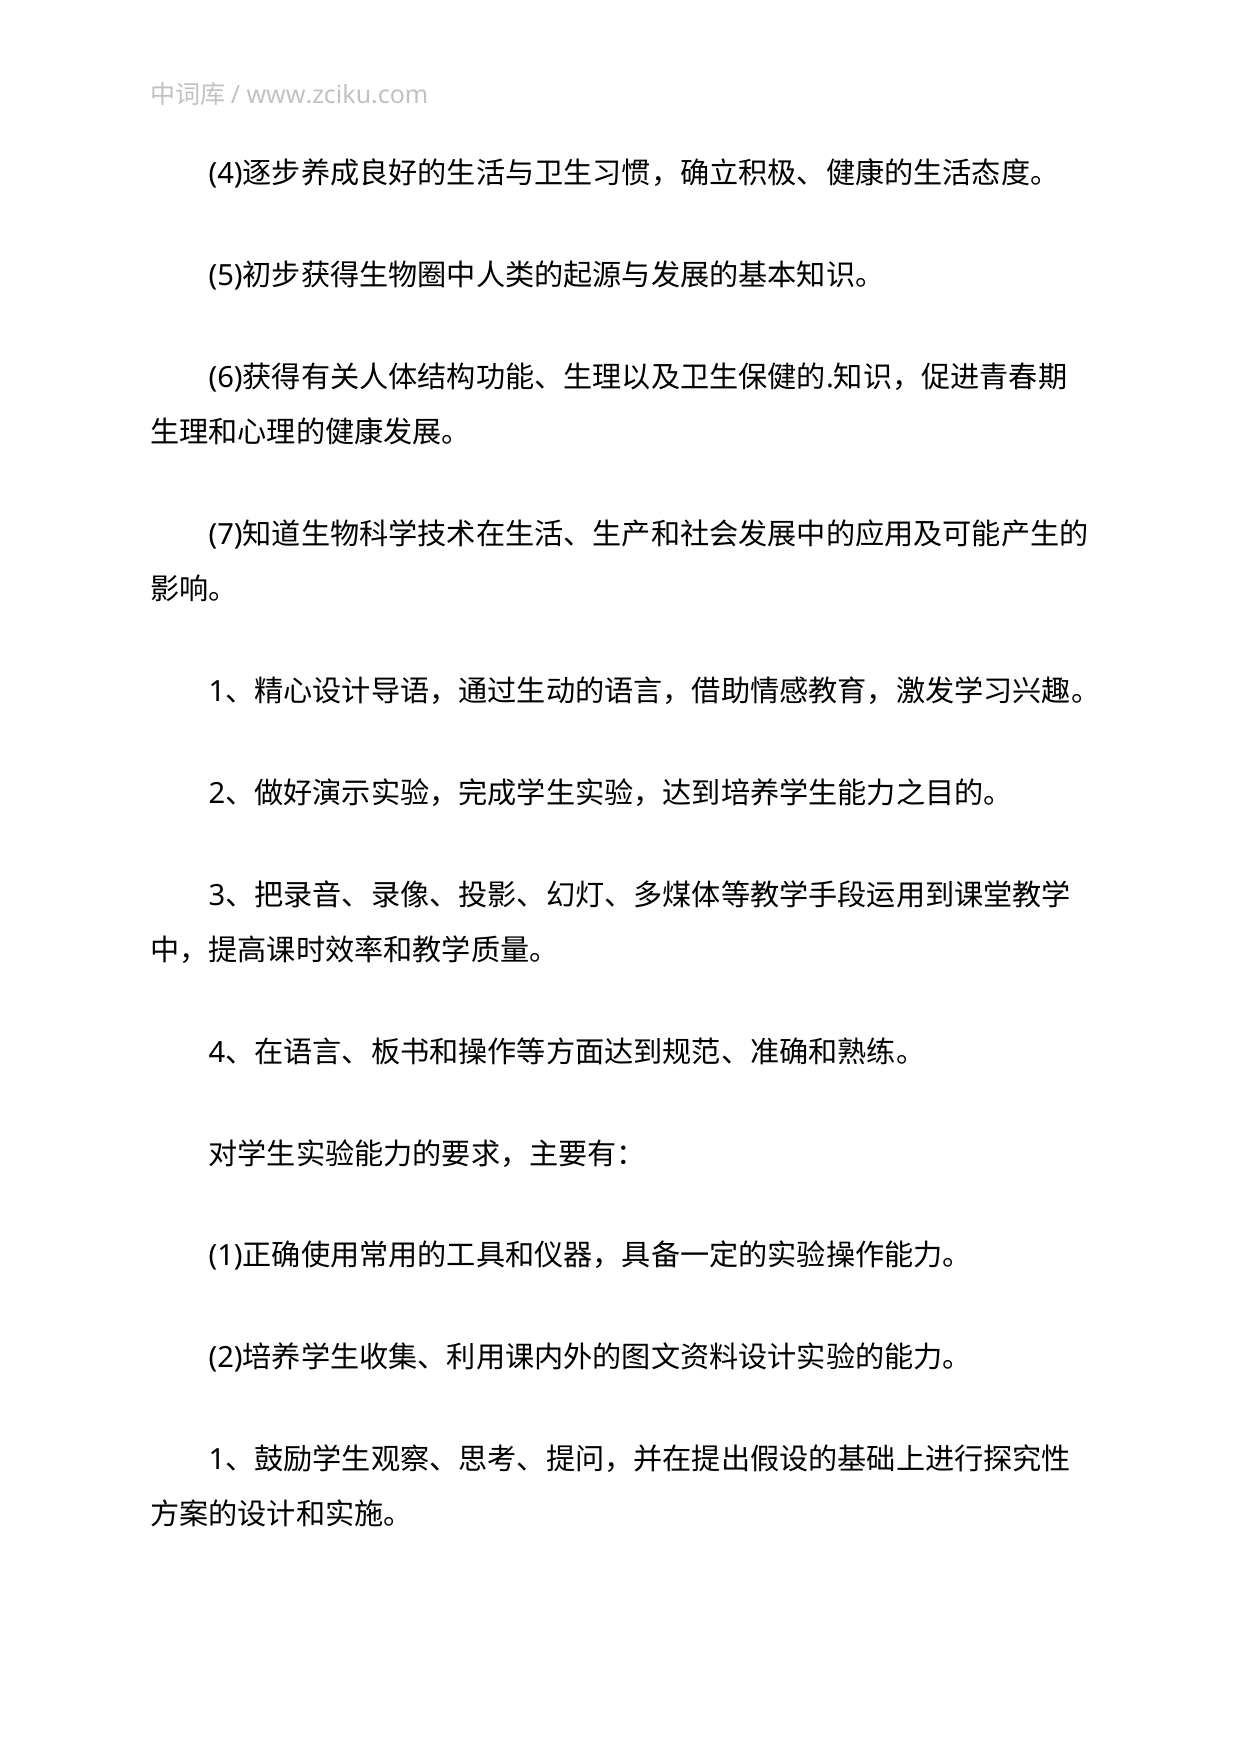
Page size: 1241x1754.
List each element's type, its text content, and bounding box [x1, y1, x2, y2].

text (1)正确使用常用的工具和仪器，具备一定的实验操作能力。 [150, 1232, 1090, 1274]
text 1、精心设计导语，通过生动的语言，借助情感教育，激发学习兴趣。 [150, 667, 1090, 710]
text 2、做好演示实验，完成学生实验，达到培养学生能力之目的。 [150, 769, 1090, 812]
text 对学生实验能力的要求，主要有： [150, 1130, 1090, 1172]
text (7)知道生物科学技术在生活、生产和社会发展中的应用及可能产生的影响。 [150, 511, 1090, 608]
text 3、把录音、录像、投影、幻灯、多煤体等教学手段运用到课堂教学中，提高课时效率和教学质量。 [150, 871, 1090, 969]
text (5)初步获得生物圈中人类的起源与发展的基本知识。 [150, 252, 1090, 294]
text (6)获得有关人体结构功能、生理以及卫生保健的.知识，促进青春期生理和心理的健康发展。 [150, 354, 1090, 451]
text (4)逐步养成良好的生活与卫生习惯，确立积极、健康的生活态度。 [150, 150, 1090, 192]
text (2)培养学生收集、利用课内外的图文资料设计实验的能力。 [150, 1334, 1090, 1376]
text 4、在语言、板书和操作等方面达到规范、准确和熟练。 [150, 1028, 1090, 1071]
text 1、鼓励学生观察、思考、提问，并在提出假设的基础上进行探究性方案的设计和实施。 [150, 1436, 1090, 1533]
